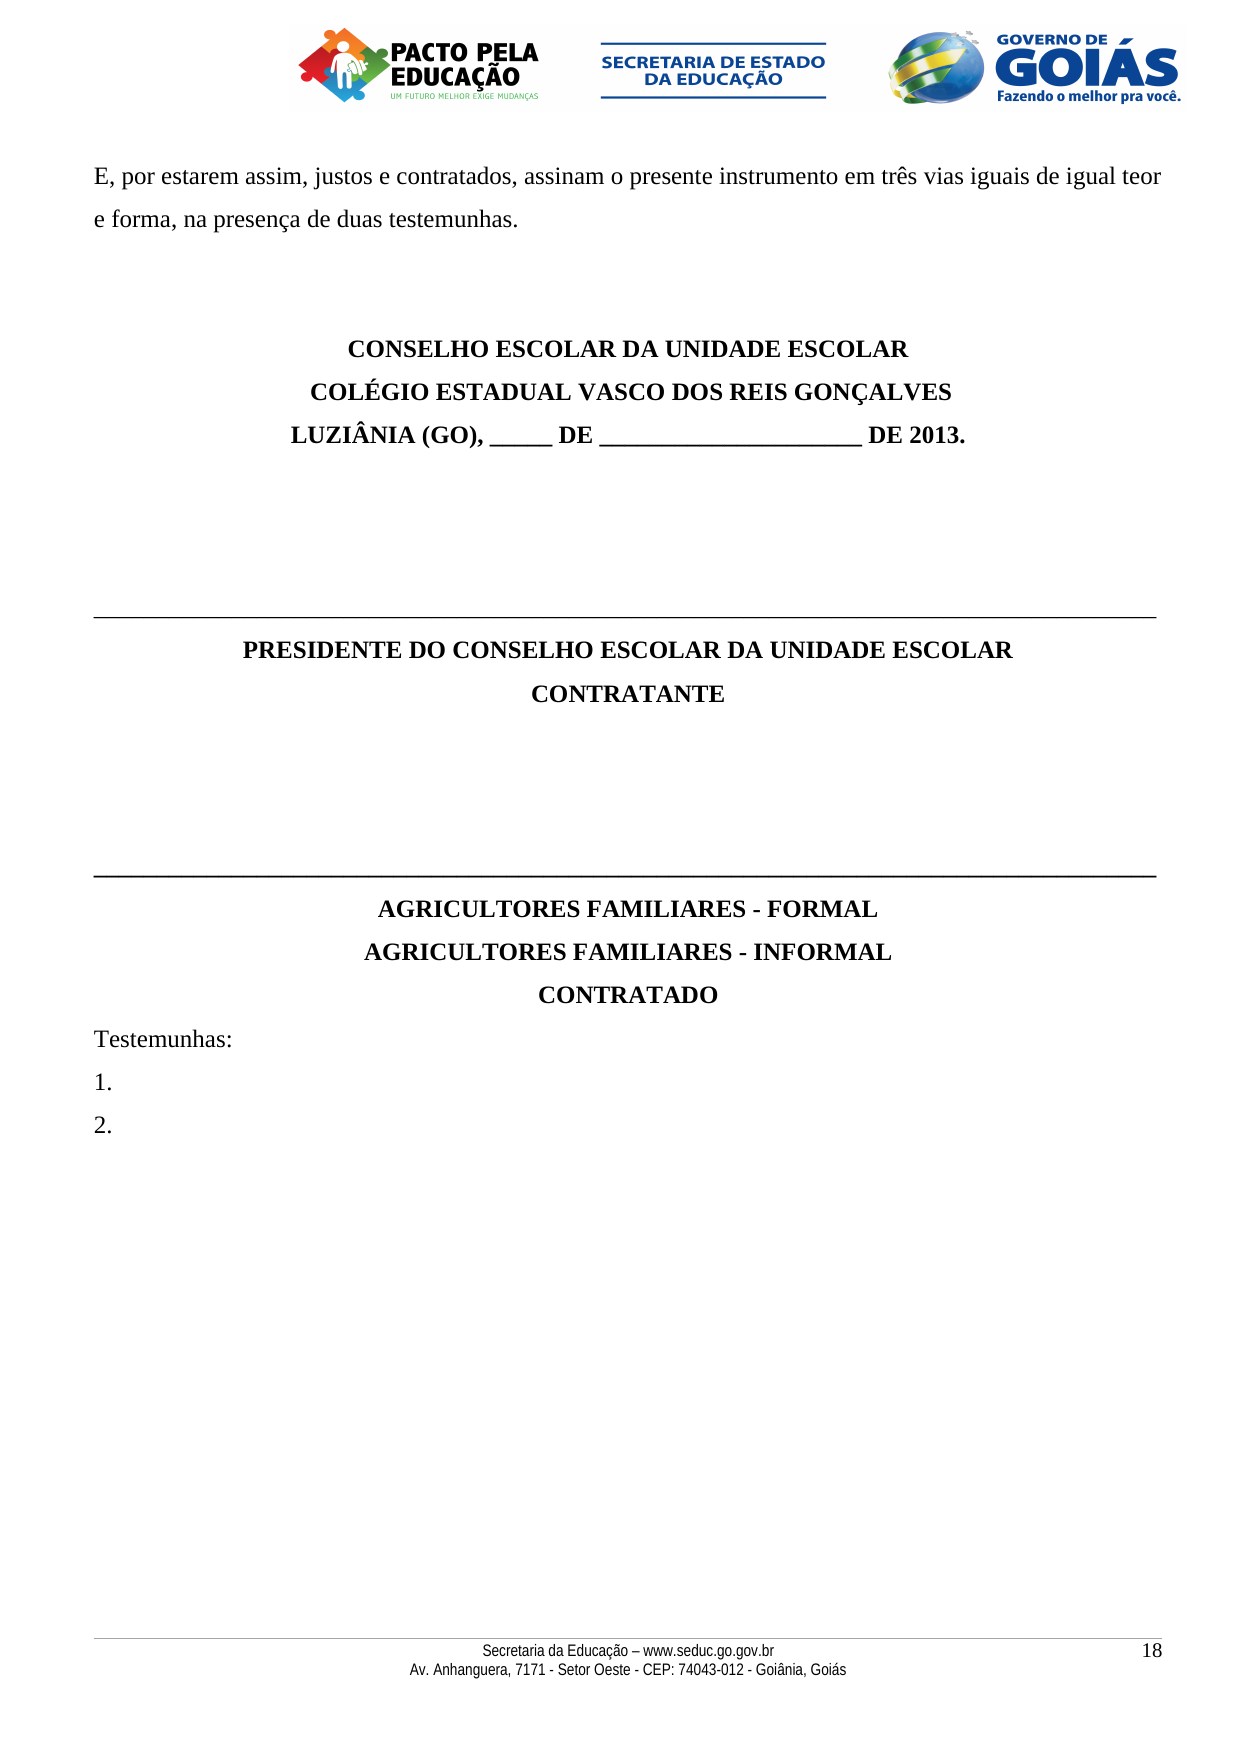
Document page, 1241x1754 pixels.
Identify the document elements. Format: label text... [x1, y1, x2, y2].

text CONTRATANTE [94, 679, 1162, 707]
text CONTRATADO [94, 981, 1162, 1009]
text PRESIDENTE DO CONSELHO ESCOLAR DA UNIDADE ESCOLAR [94, 636, 1162, 664]
text _____________________________________________________________________________________ [94, 592, 1162, 621]
text AGRICULTORES FAMILIARES - INFORMAL [94, 937, 1162, 966]
picture [289, 25, 1188, 111]
text CONSELHO ESCOLAR DA UNIDADE ESCOLAR [94, 334, 1162, 362]
text _____________________________________________________________________________________ [94, 851, 1162, 880]
text 1. [94, 1067, 1162, 1096]
text COLÉGIO ESTADUAL VASCO DOS REIS GONÇALVES [94, 377, 1162, 406]
text 2. [94, 1110, 1162, 1139]
text E, por estarem assim, justos e contratados, assinam o presente instrumento em três vias iguais de igual teor e forma, na presença de duas testemunhas. [94, 161, 1162, 233]
text AGRICULTORES FAMILIARES - FORMAL [94, 894, 1162, 923]
text Testemunhas: [94, 1024, 1162, 1052]
text LUZIÂNIA (GO), _____ DE _____________________ DE 2013. [94, 420, 1162, 449]
